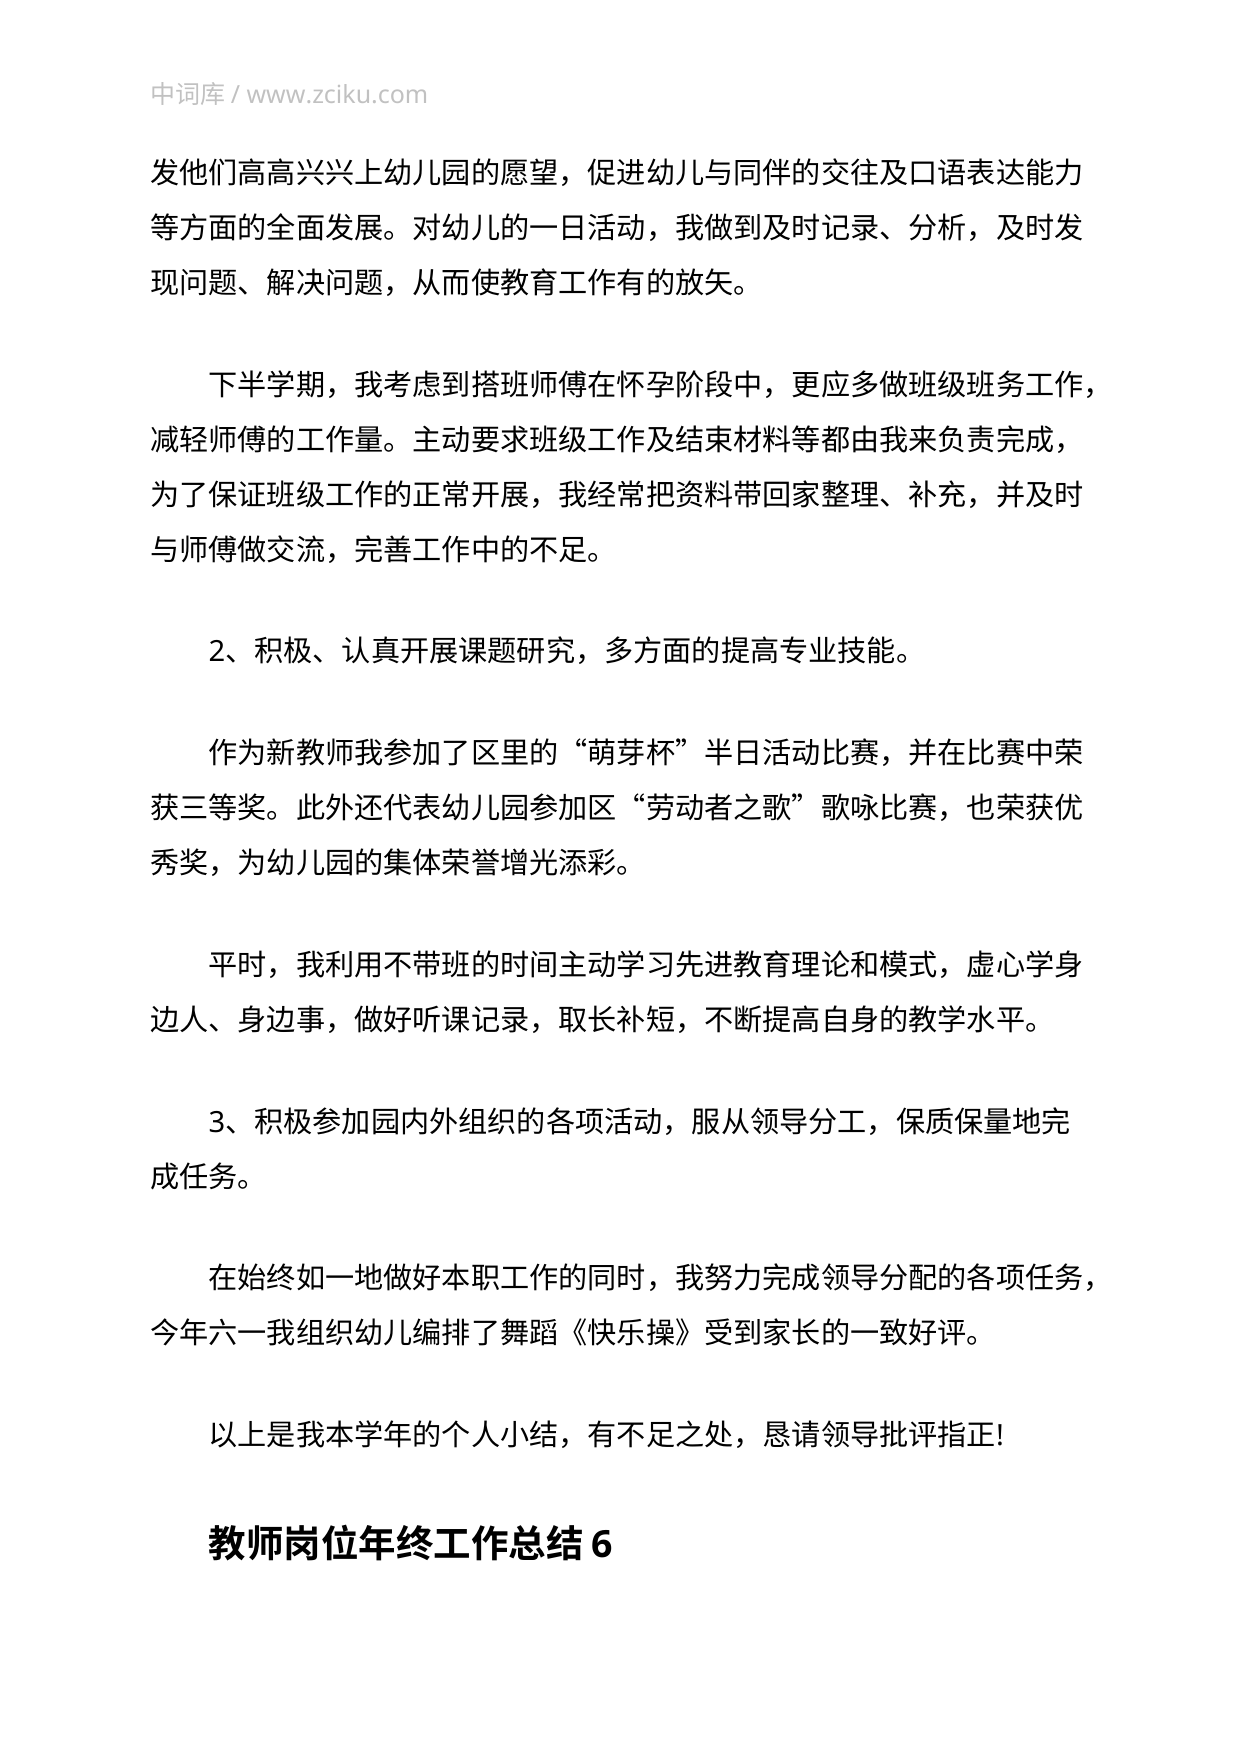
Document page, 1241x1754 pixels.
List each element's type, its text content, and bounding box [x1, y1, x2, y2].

text 在始终如一地做好本职工作的同时，我努力完成领导分配的各项任务，今年六一我组织幼儿编排了舞蹈《快乐操》受到家长的一致好评。 [150, 1255, 1090, 1352]
text 下半学期，我考虑到搭班师傅在怀孕阶段中，更应多做班级班务工作，减轻师傅的工作量。主动要求班级工作及结束材料等都由我来负责完成，为了保证班级工作的正常开展，我经常把资料带回家整理、补充，并及时与师傅做交流，完善工作中的不足。 [150, 362, 1090, 568]
text 教师岗位年终工作总结6 [150, 1514, 1090, 1568]
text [150, 150, 1090, 302]
text 2、积极、认真开展课题研究，多方面的提高专业技能。 [150, 628, 1090, 670]
text 平时，我利用不带班的时间主动学习先进教育理论和模式，虚心学身边人、身边事，做好听课记录，取长补短，不断提高自身的教学水平。 [150, 942, 1090, 1039]
text 作为新教师我参加了区里的“萌芽杯”半日活动比赛，并在比赛中荣获三等奖。此外还代表幼儿园参加区“劳动者之歌”歌咏比赛，也荣获优秀奖，为幼儿园的集体荣誉增光添彩。 [150, 730, 1090, 882]
text 3、积极参加园内外组织的各项活动，服从领导分工，保质保量地完成任务。 [150, 1098, 1090, 1196]
text 以上是我本学年的个人小结，有不足之处，恳请领导批评指正! [150, 1412, 1090, 1454]
